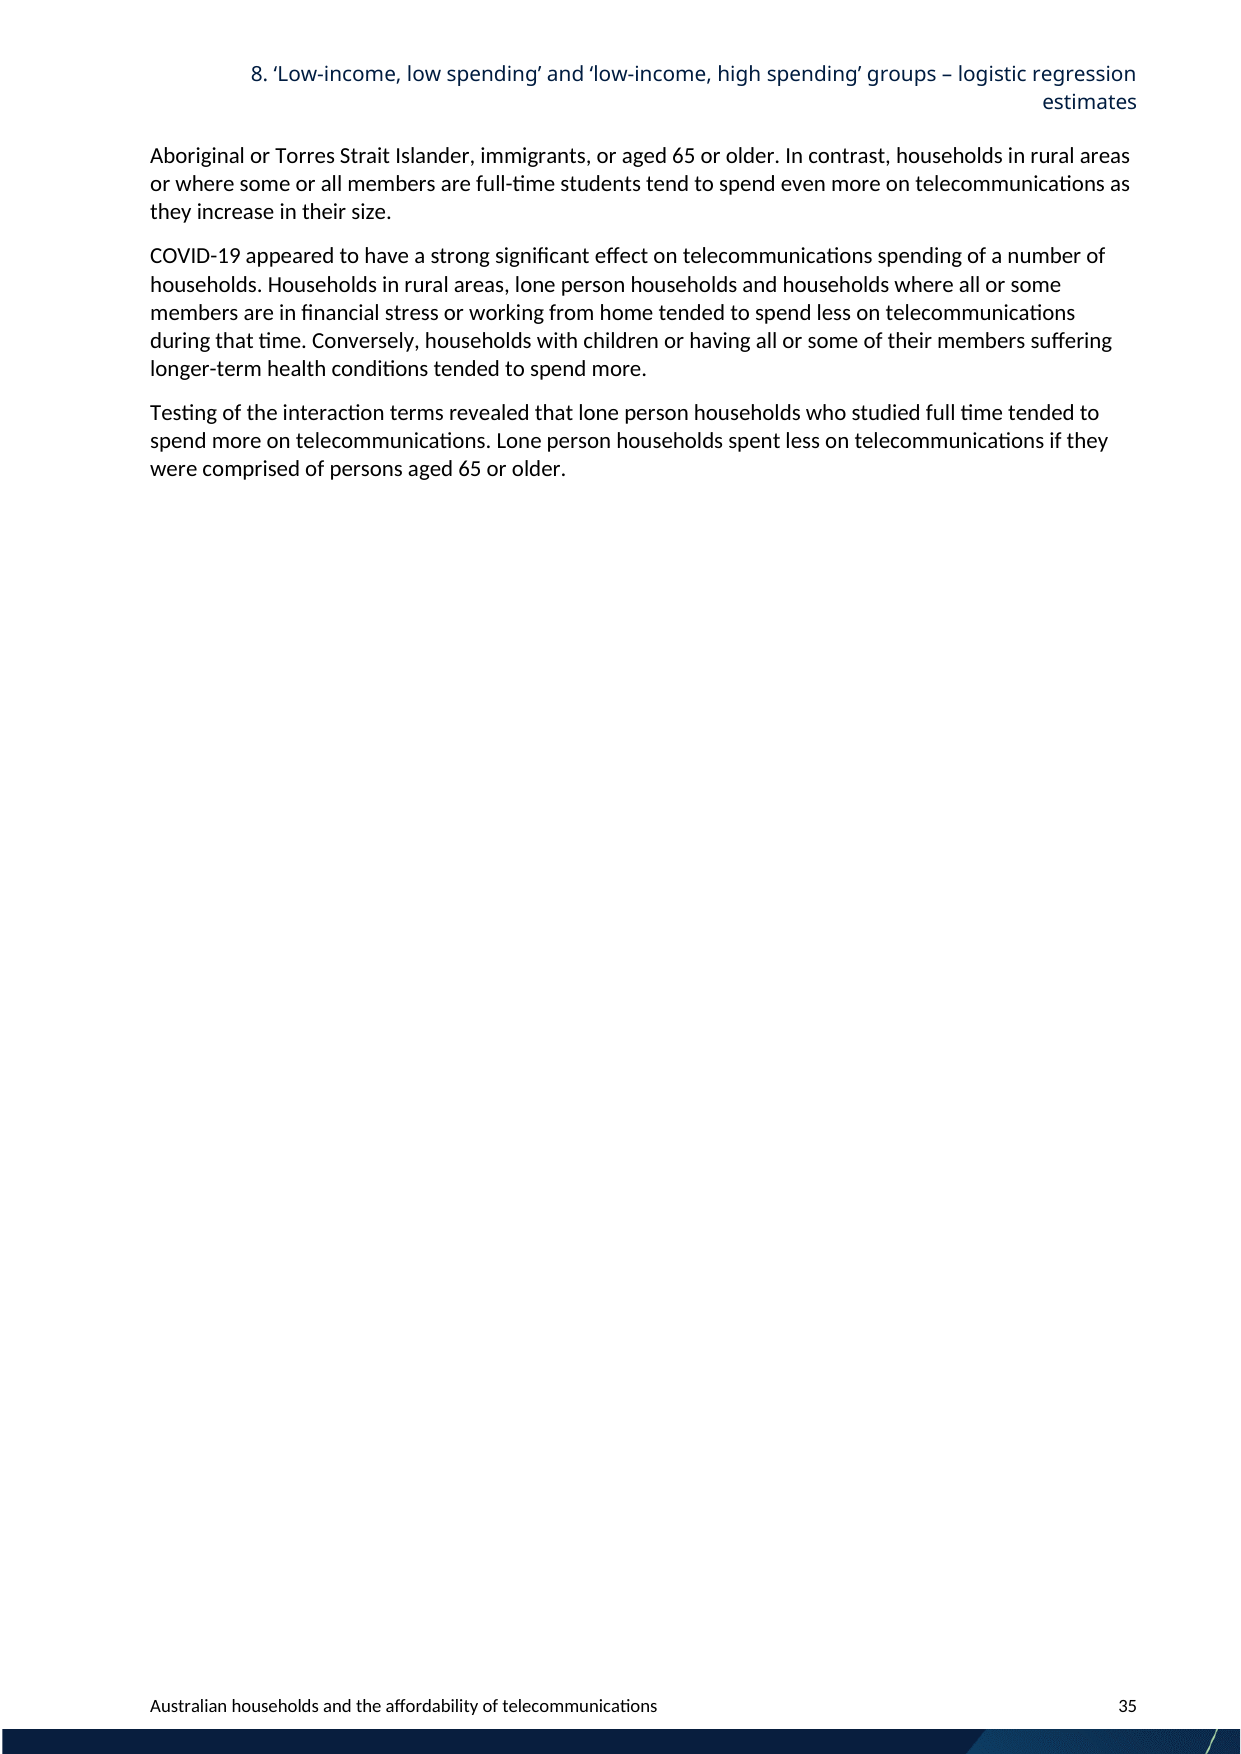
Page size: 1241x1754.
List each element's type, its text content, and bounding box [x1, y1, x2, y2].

picture [2, 1729, 1241, 1754]
text Testing of the interaction terms revealed that lone person households who studied full time tended to spend more on telecommunications. Lone person households spent less on telecommunications if they were comprised of persons aged 65 or older. [150, 398, 1137, 482]
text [150, 141, 1137, 225]
text COVID-19 appeared to have a strong significant effect on telecommunications spending of a number of households. Households in rural areas, lone person households and households where all or some members are in financial stress or working from home tended to spend less on telecommunications during that time. Conversely, households with children or having all or some of their members suffering longer-term health conditions tended to spend more. [150, 242, 1137, 382]
